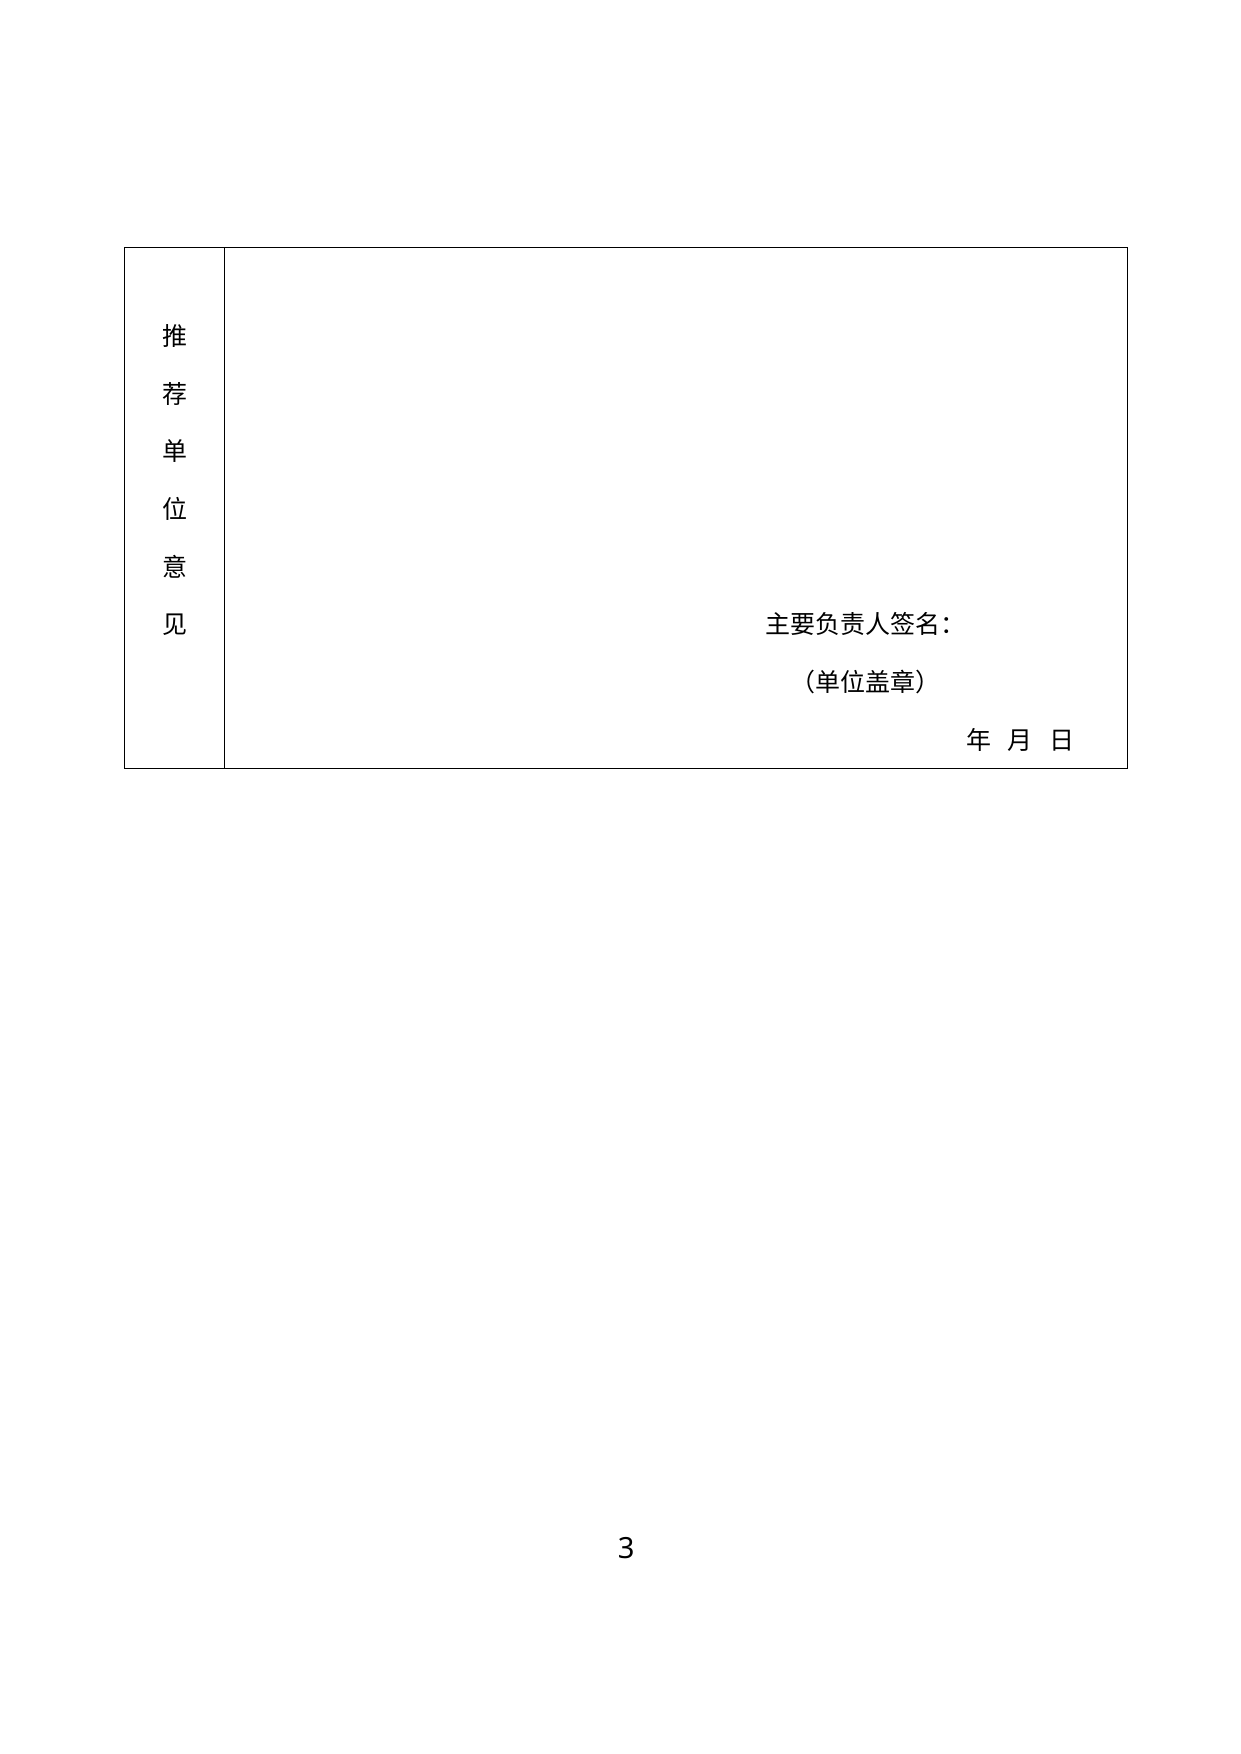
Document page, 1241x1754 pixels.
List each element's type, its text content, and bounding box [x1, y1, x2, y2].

table_cell 主要负责人签名： （单位盖章） 年 月 日 [225, 248, 1127, 767]
table_cell 推 荐 单 位 意 见 [125, 248, 224, 767]
